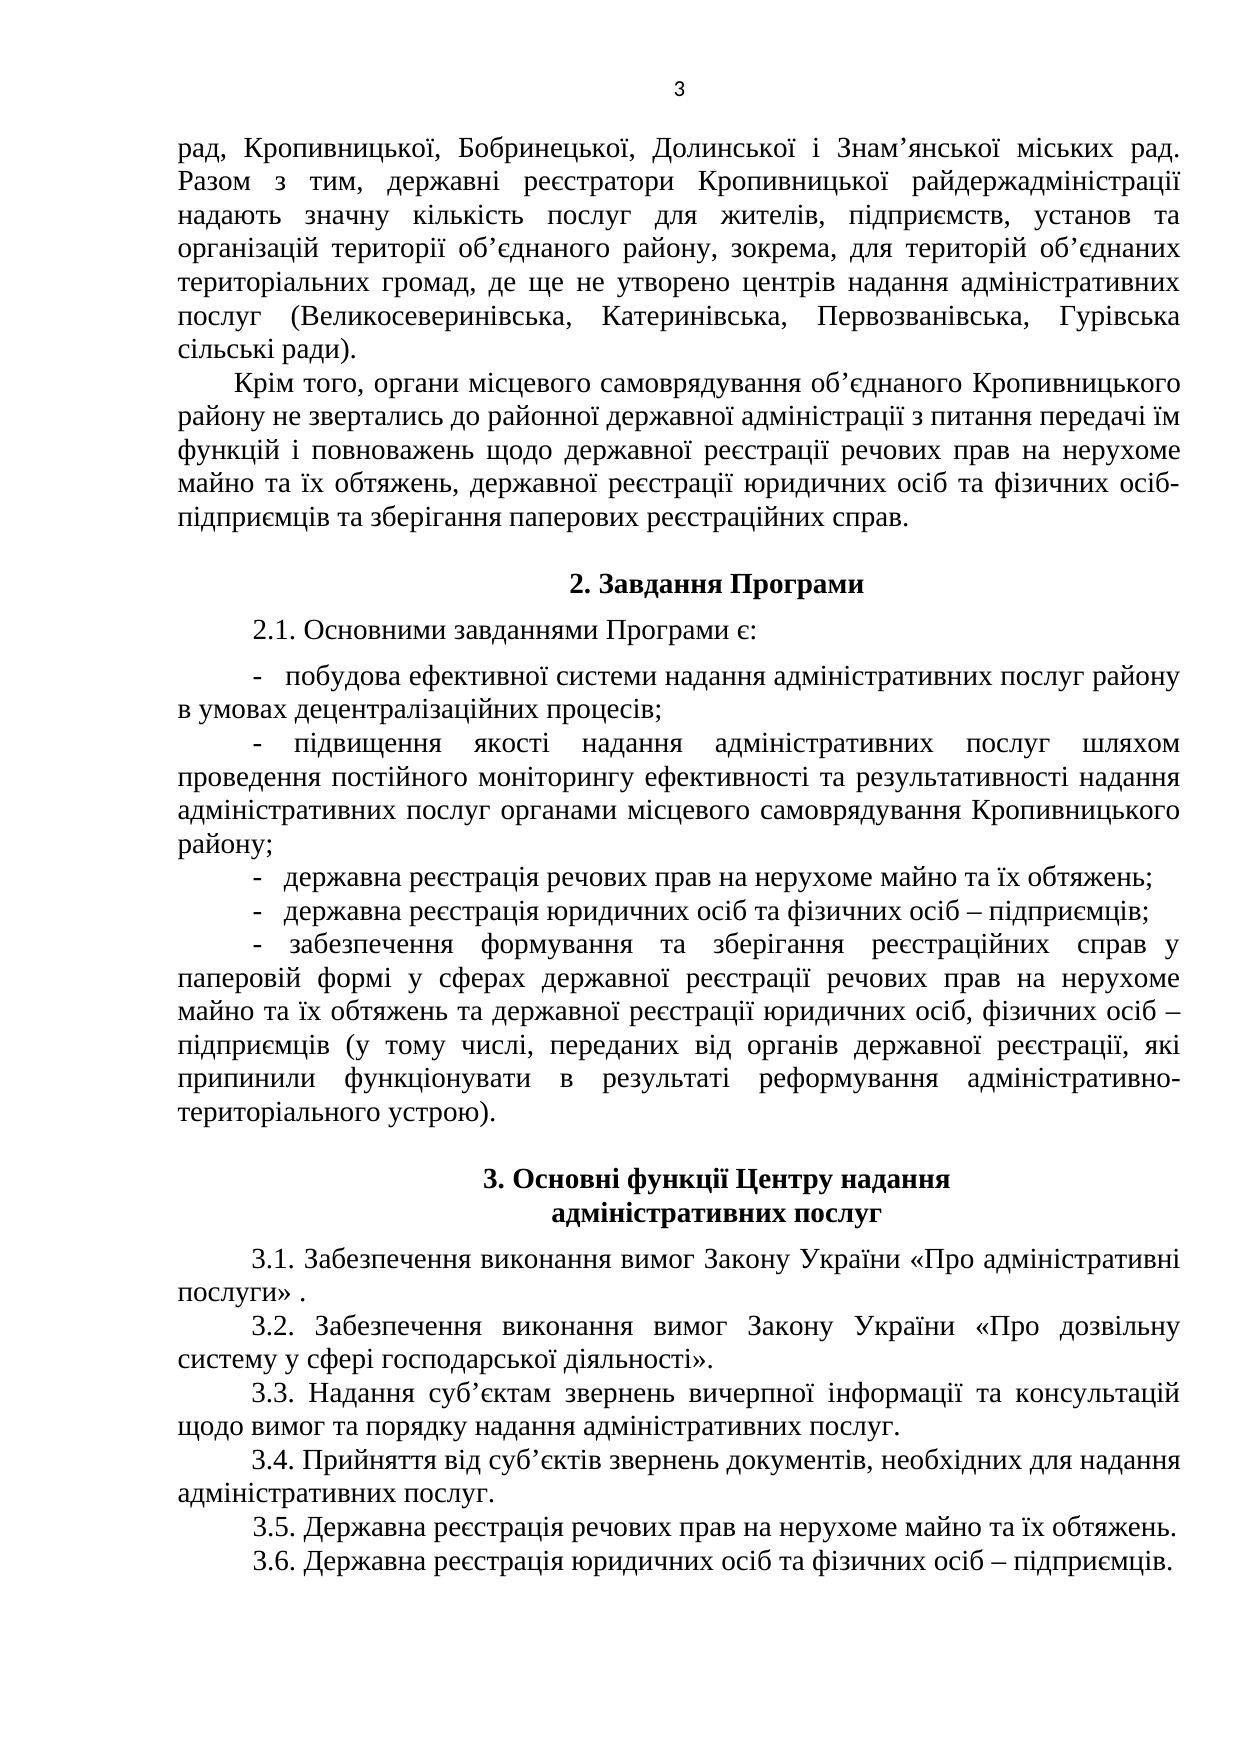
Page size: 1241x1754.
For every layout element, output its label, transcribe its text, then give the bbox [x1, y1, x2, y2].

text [177, 130, 1181, 365]
text - підвищення якості надання адміністративних послуг шляхом проведення постійного моніторингу ефективності та результативності надання адміністративних послуг органами місцевого самоврядування Кропивницького району; [177, 725, 1181, 859]
text 3.2. Забезпечення виконання вимог Закону України «Про дозвільну систему у сфері господарської діяльності». [177, 1308, 1181, 1375]
text 2. Завдання Програми [177, 566, 1181, 599]
text - державна реєстрація юридичних осіб та фізичних осіб – підприємців; [177, 893, 1181, 926]
text - побудова ефективної системи надання адміністративних послуг району в умовах децентралізаційних процесів; [177, 658, 1181, 725]
text 2.1. Основними завданнями Програми є: [177, 612, 1181, 646]
text - забезпечення формування та зберігання реєстраційних справ у паперовій формі у сферах державної реєстрації речових прав на нерухоме майно та їх обтяжень та державної реєстрації юридичних осіб, фізичних осіб – підприємців (у тому числі, переданих від органів державної реєстрації, які припинили функціонувати в результаті реформування адміністративно-територіального устрою). [177, 926, 1181, 1128]
text адміністративних послуг [177, 1195, 1181, 1228]
text 3.6. Державна реєстрація юридичних осіб та фізичних осіб – підприємців. [177, 1543, 1181, 1576]
text 3.4. Прийняття від суб’єктів звернень документів, необхідних для надання адміністративних послуг. [177, 1442, 1181, 1509]
text 3.5. Державна реєстрація речових прав на нерухоме майно та їх обтяжень. [177, 1509, 1181, 1543]
text - державна реєстрація речових прав на нерухоме майно та їх обтяжень; [177, 859, 1181, 893]
text 3. Основні функції Центру надання [177, 1161, 1181, 1195]
text 3.1. Забезпечення виконання вимог Закону України «Про адміністративні послуги» . [177, 1241, 1181, 1308]
text Крім того, органи місцевого самоврядування об’єднаного Кропивницького району не звертались до районної державної адміністрації з питання передачі їм функцій і повноважень щодо державної реєстрації речових прав на нерухоме майно та їх обтяжень, державної реєстрації юридичних осіб та фізичних осіб-підприємців та зберігання паперових реєстраційних справ. [177, 365, 1181, 532]
text 3.3. Надання суб’єктам звернень вичерпної інформації та консультацій щодо вимог та порядку надання адміністративних послуг. [177, 1375, 1181, 1442]
